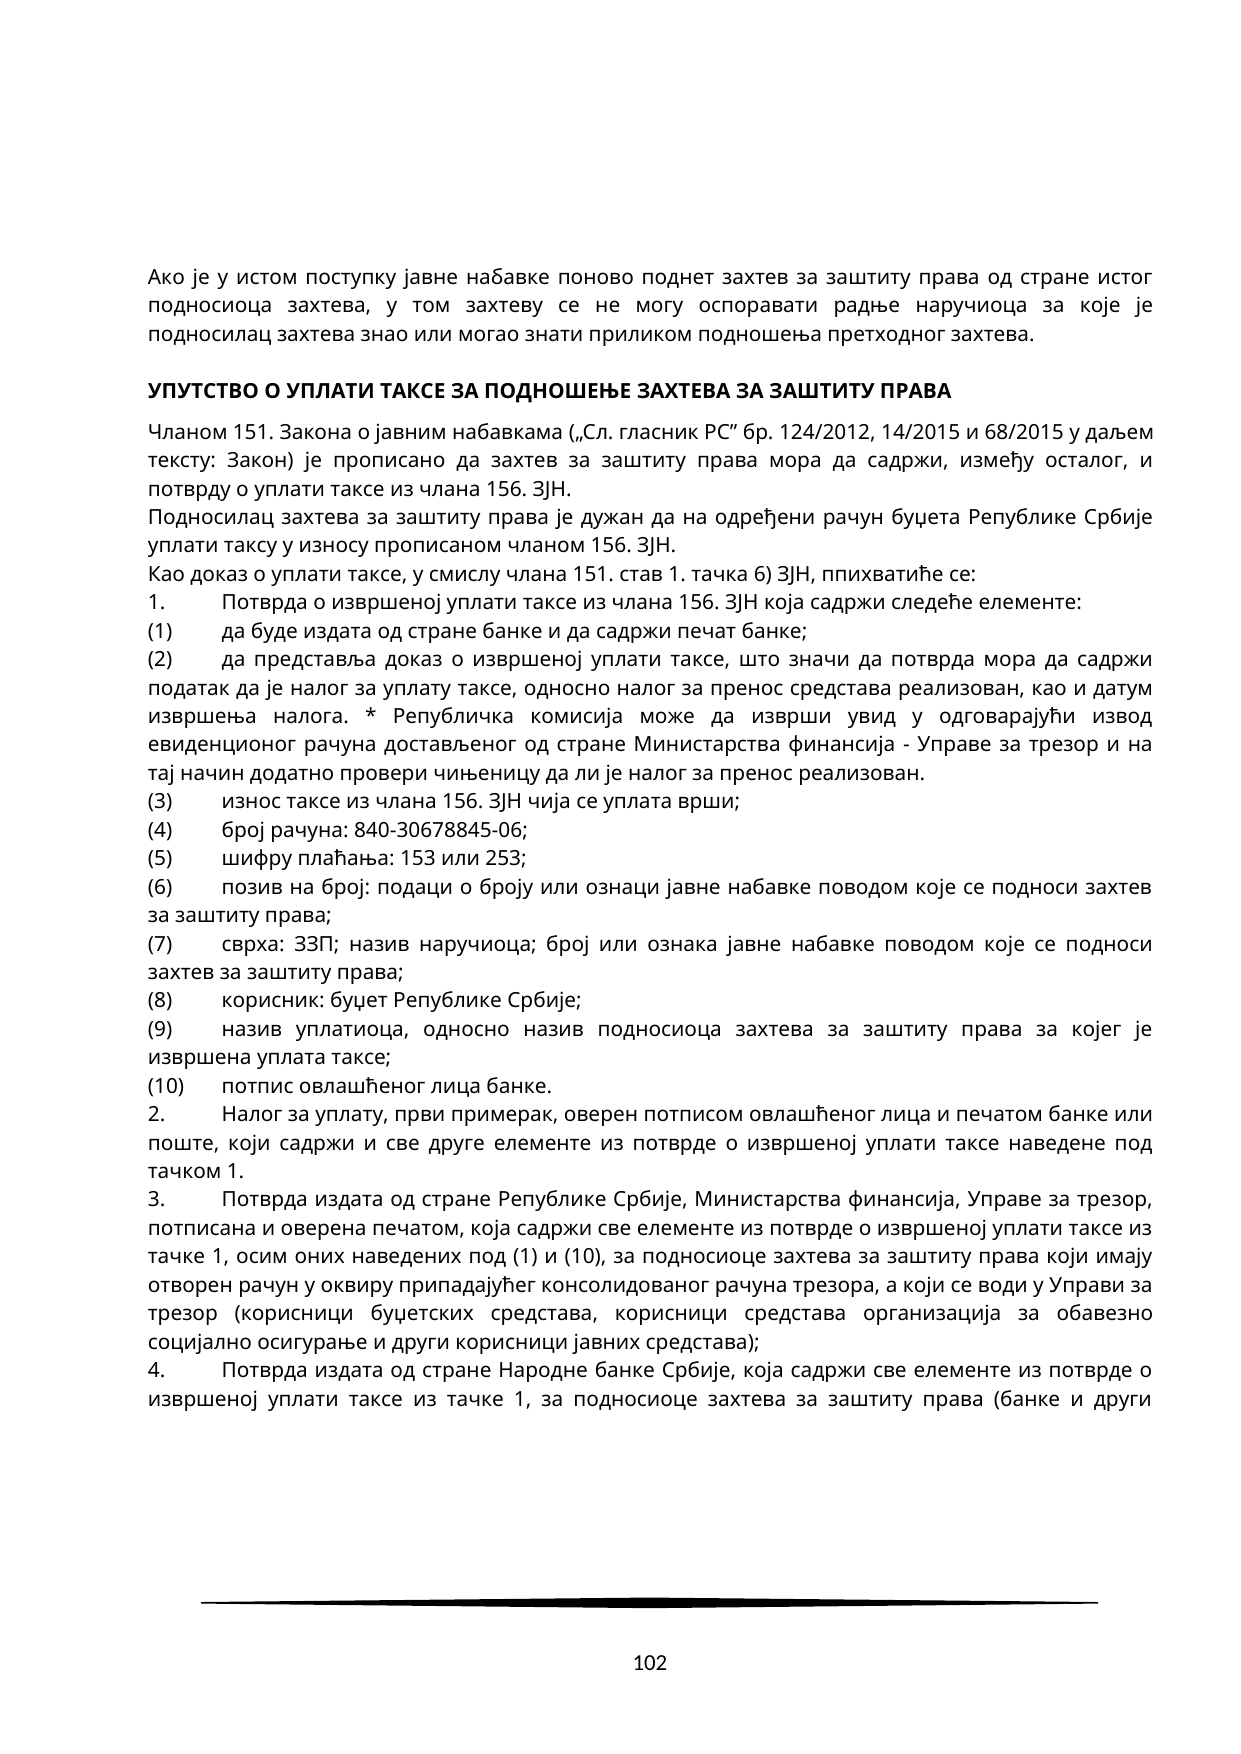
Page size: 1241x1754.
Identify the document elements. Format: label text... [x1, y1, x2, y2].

text (1) да буде издата од стране банке и да садржи печат банке; [148, 616, 1154, 644]
text Подносилац захтева за заштиту права је дужан да на одређени рачун буџета Републике Србије уплати таксу у износу прописаном чланом 156. ЗЈН. [148, 502, 1154, 559]
text (5) шифру плаћања: 153 или 253; [148, 843, 1154, 872]
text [148, 1355, 1154, 1412]
text (2) да представља доказ о извршеној уплати таксе, што значи да потврда мора да садржи податак да је налог за уплату таксе, односно налог за пренос средстава реализован, као и датум извршења налога. * Републичка комисија може да изврши увид у одговарајући извод евиденционог рачуна достављеног од стране Министарства финансија - Управе за трезор и на тај начин додатно провери чињеницу да ли је налог за пренос реализован. [148, 644, 1154, 786]
text (7) сврха: ЗЗП; назив наручиоца; број или ознака јавне набавке поводом које се подноси захтев за заштиту права; [148, 929, 1154, 986]
text (10) потпис овлашћеног лица банке. [148, 1071, 1154, 1099]
text 3. Потврда издата од стране Републике Србије, Министарства финансија, Управе за трезор, потписана и оверена печатом, која садржи све елементе из потврде о извршеној уплати таксе из тачке 1, осим оних наведених под (1) и (10), за подносиоце захтева за заштиту права који имају отворен рачун у оквиру припадајућег консолидованог рачуна трезора, а који се води у Управи за трезор (корисници буџетских средстава, корисници средстава организација за обавезно социјално осигурање и други корисници јавних средстава); [148, 1184, 1154, 1355]
text УПУТСТВО О УПЛАТИ ТАКСЕ ЗА ПОДНОШЕЊЕ ЗАХТЕВА ЗА ЗАШТИТУ ПРАВА [148, 376, 1154, 404]
text (4) број рачуна: 840-30678845-06; [148, 815, 1154, 843]
text Чланом 151. Закона о јавним набавкама („Сл. гласник РС” бр. 124/2012, 14/2015 и 68/2015 у даљем тексту: Закон) је прописано да захтев за заштиту права мора да садржи, између осталог, и потврду о уплати таксе из члана 156. ЗЈН. [148, 417, 1154, 502]
text Ако је у истом поступку јавне набавке поново поднет захтев за заштиту права од стране истог подносиоца захтева, у том захтеву се не могу оспоравати радње наручиоца за које је подносилац захтева знао или могао знати приликом подношења претходног захтева. [148, 262, 1154, 347]
text (6) позив на број: подаци о броју или ознаци јавне набавке поводом које се подноси захтев за заштиту права; [148, 872, 1154, 929]
text 2. Налог за уплату, први примерак, оверен потписом овлашћеног лица и печатом банке или поште, који садржи и све друге елементе из потврде о извршеној уплати таксе наведене под тачком 1. [148, 1099, 1154, 1184]
text (8) корисник: буџет Републике Србије; [148, 986, 1154, 1014]
text (9) назив уплатиоца, односно назив подносиоца захтева за заштиту права за којег је извршена уплата таксе; [148, 1014, 1154, 1071]
text Као доказ о уплати таксе, у смислу члана 151. став 1. тачка 6) ЗЈН, ппихватиће се: [148, 559, 1154, 587]
text (3) износ таксе из члана 156. ЗЈН чија се уплата врши; [148, 786, 1154, 815]
list Потврда о извршеној уплати таксе из члана 156. ЗЈН која садржи следеће елементе: [148, 587, 1154, 616]
